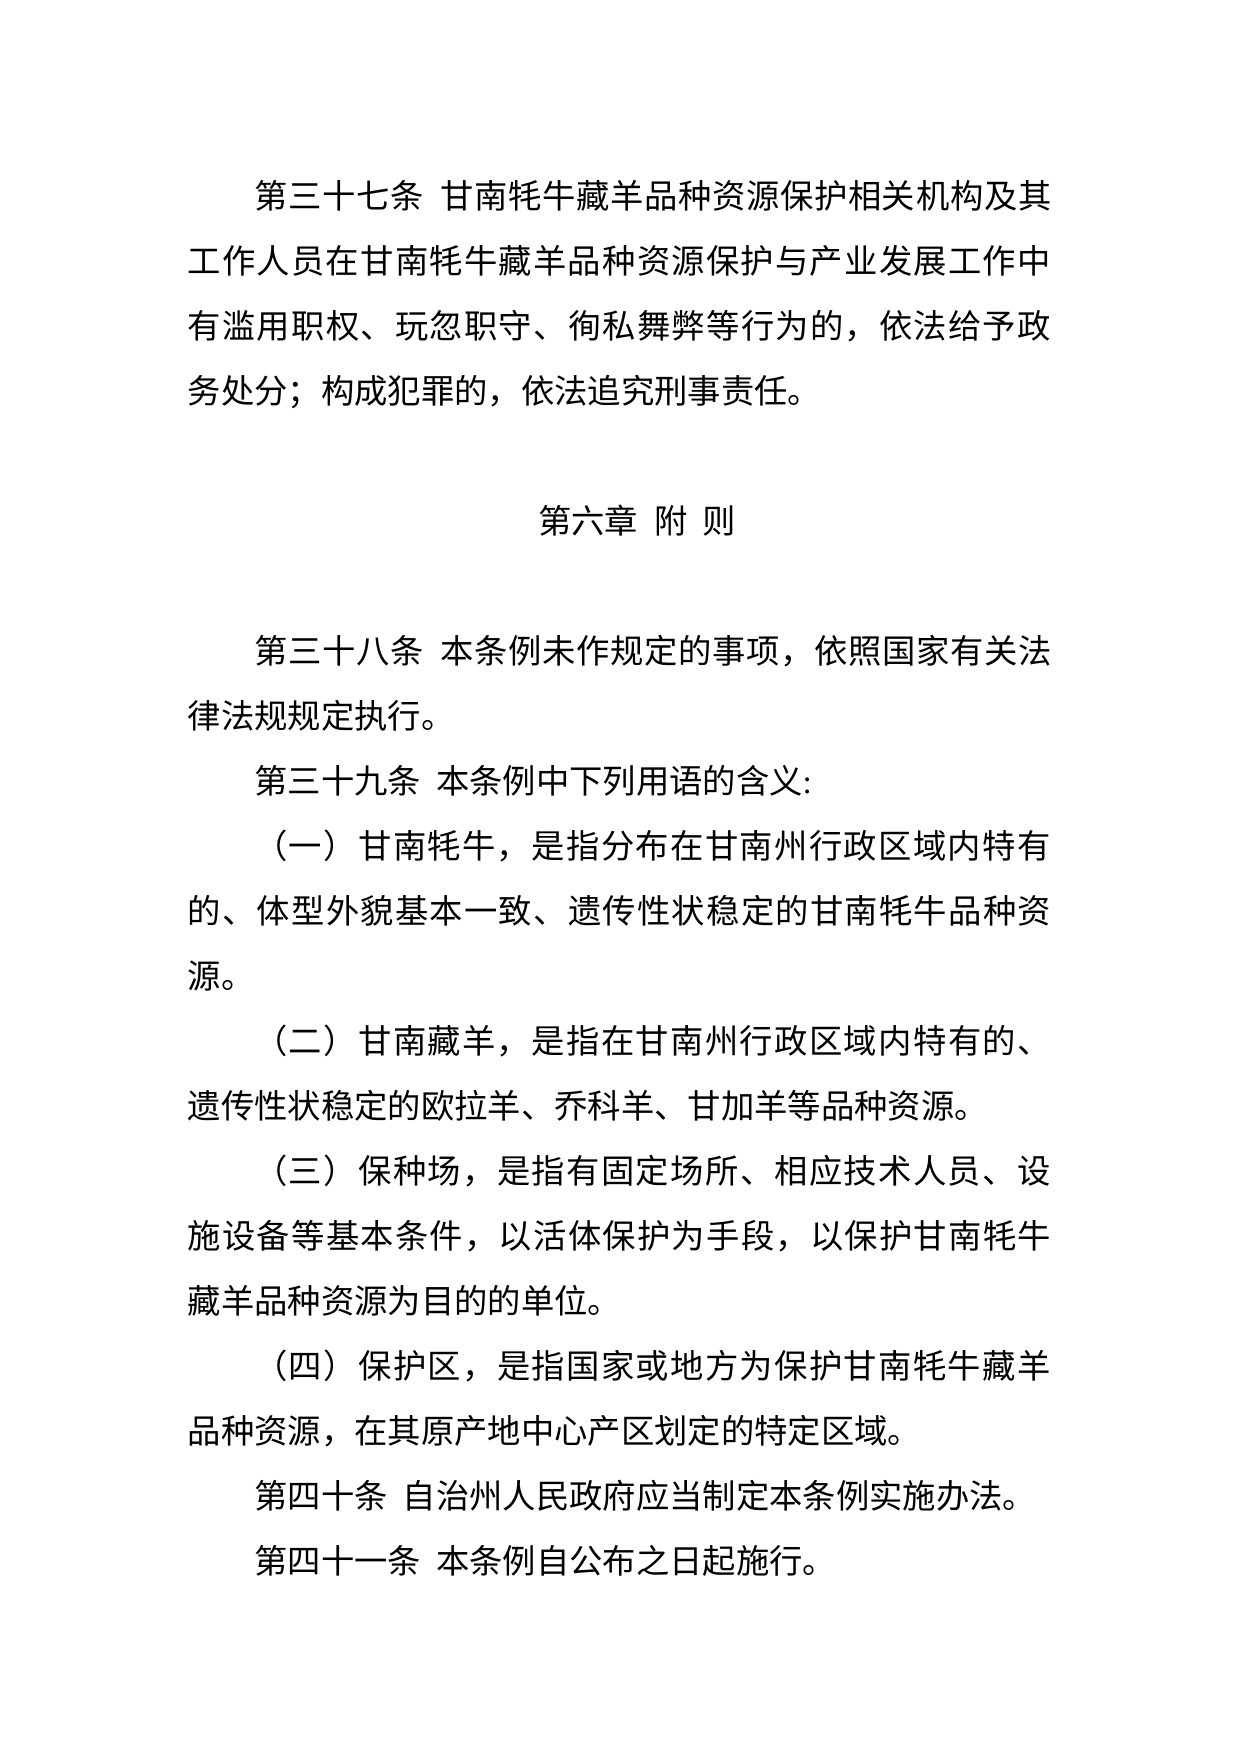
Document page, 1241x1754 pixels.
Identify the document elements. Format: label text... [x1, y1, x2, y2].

text （三）保种场，是指有固定场所、相应技术人员、设施设备等基本条件，以活体保护为手段，以保护甘南牦牛藏羊品种资源为目的的单位。 [187, 1137, 1053, 1332]
text （四）保护区，是指国家或地方为保护甘南牦牛藏羊品种资源，在其原产地中心产区划定的特定区域。 [187, 1332, 1053, 1462]
text 第三十七条 甘南牦牛藏羊品种资源保护相关机构及其工作人员在甘南牦牛藏羊品种资源保护与产业发展工作中有滥用职权、玩忽职守、徇私舞弊等行为的，依法给予政务处分；构成犯罪的，依法追究刑事责任。 [187, 162, 1053, 422]
text 第四十条 自治州人民政府应当制定本条例实施办法。 [187, 1462, 1053, 1527]
text 第四十一条 本条例自公布之日起施行。 [187, 1527, 1053, 1592]
text 第三十九条 本条例中下列用语的含义: [187, 747, 1053, 812]
text 第三十八条 本条例未作规定的事项，依照国家有关法律法规规定执行。 [187, 617, 1053, 747]
list 附 则 [187, 487, 1053, 552]
text （一）甘南牦牛，是指分布在甘南州行政区域内特有的、体型外貌基本一致、遗传性状稳定的甘南牦牛品种资源。 [187, 812, 1053, 1007]
text （二）甘南藏羊，是指在甘南州行政区域内特有的、遗传性状稳定的欧拉羊、乔科羊、甘加羊等品种资源。 [187, 1007, 1053, 1137]
